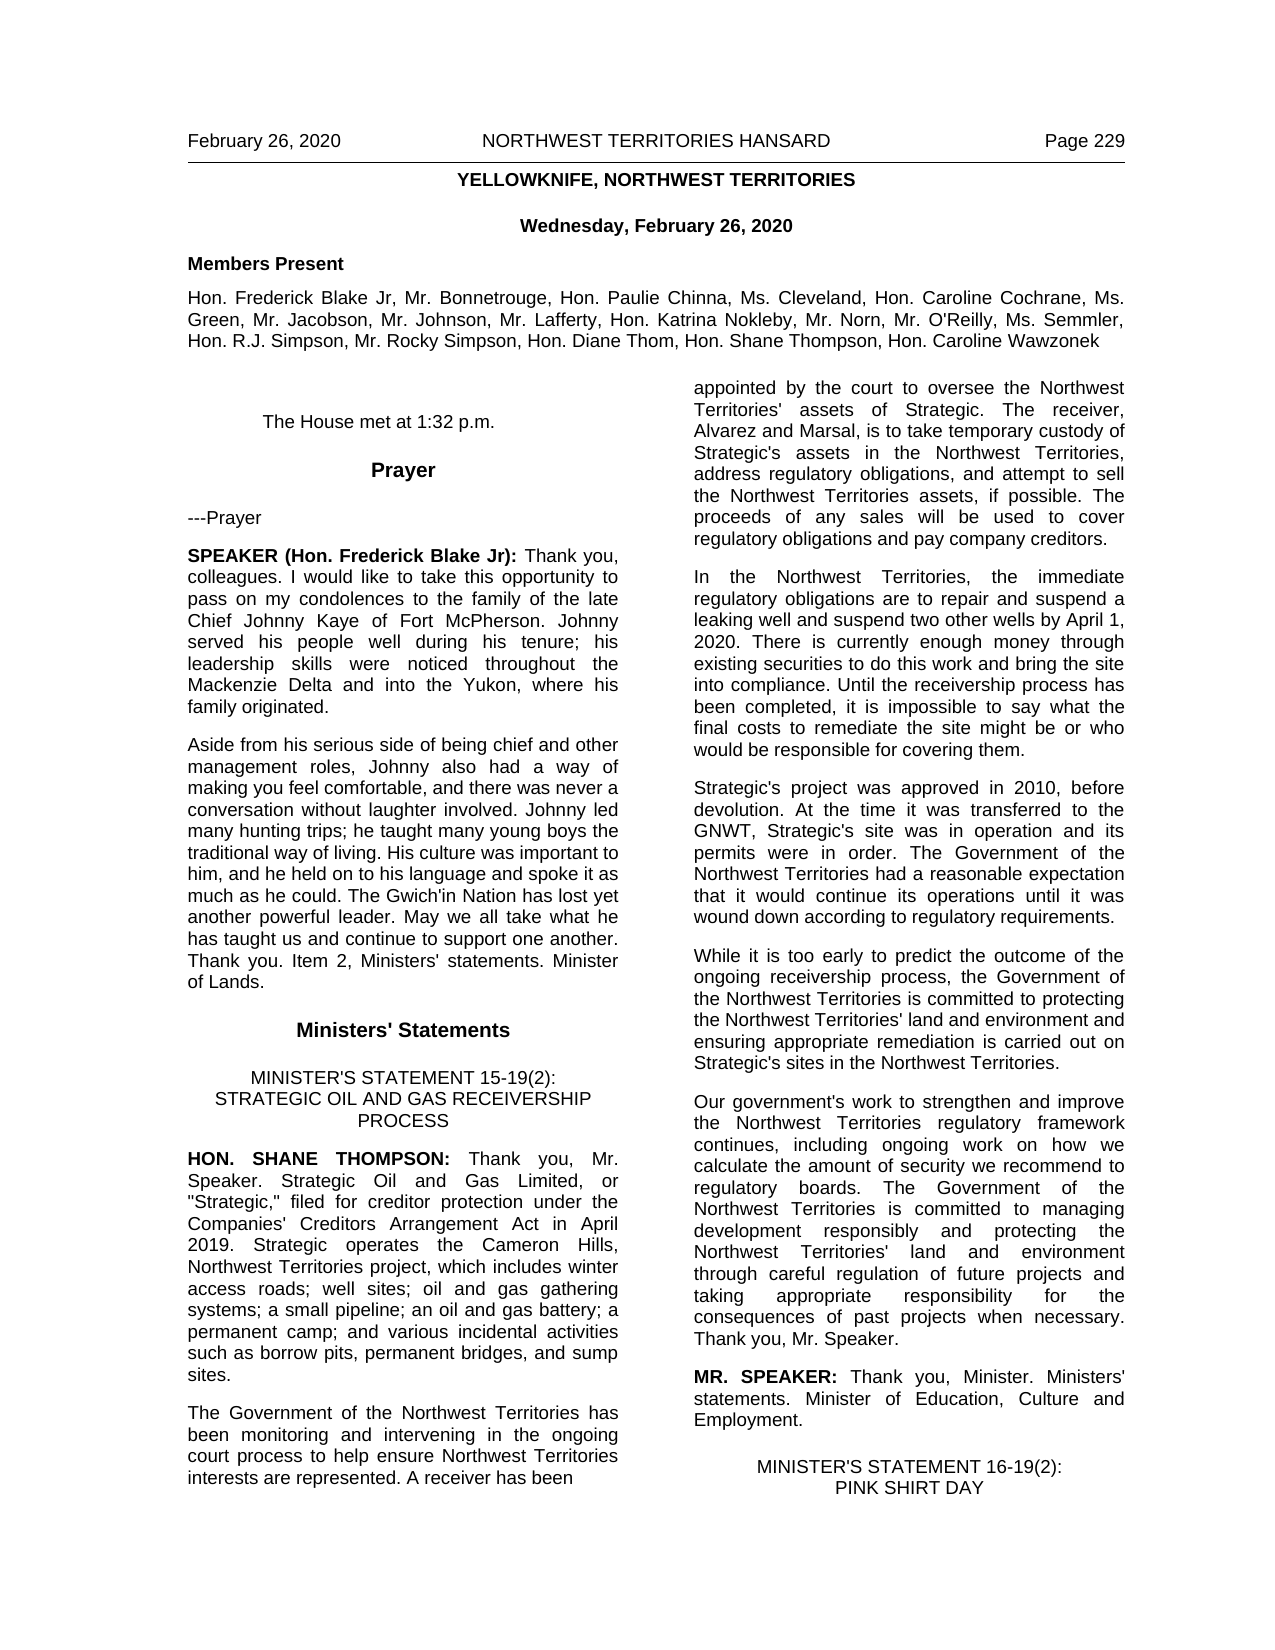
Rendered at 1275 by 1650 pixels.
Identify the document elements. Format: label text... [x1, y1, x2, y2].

text appointed by the court to oversee the Northwest Territories' assets of Strategic. The receiver, Alvarez and Marsal, is to take temporary custody of Strategic's assets in the Northwest Territories, address regulatory obligations, and attempt to sell the Northwest Territories assets, if possible. The proceeds of any sales will be used to cover regulatory obligations and pay company creditors. [694, 377, 1125, 549]
subtitle Prayer [187, 457, 619, 481]
subtitle Minister's Statement 16-19(2): Pink Shirt Day [694, 1456, 1125, 1499]
subtitle Ministers' Statements [187, 1018, 619, 1042]
text In the Northwest Territories, the immediate regulatory obligations are to repair and suspend a leaking well and suspend two other wells by April 1, 2020. There is currently enough money through existing securities to do this work and bring the site into compliance. Until the receivership process has been completed, it is impossible to say what the final costs to remediate the site might be or who would be responsible for covering them. [694, 566, 1125, 760]
text The Government of the Northwest Territories has been monitoring and intervening in the ongoing court process to help ensure Northwest Territories interests are represented. A receiver has been [187, 1402, 619, 1488]
text HON. SHANE THOMPSON: Thank you, Mr. Speaker. Strategic Oil and Gas Limited, or "Strategic," filed for creditor protection under the Companies' Creditors Arrangement Act in April 2019. Strategic operates the Cameron Hills, Northwest Territories project, which includes winter access roads; well sites; oil and gas gathering systems; a small pipeline; an oil and gas battery; a permanent camp; and various incidental activities such as borrow pits, permanent bridges, and sump sites. [187, 1148, 619, 1385]
text MR. SPEAKER: Thank you, Minister. Ministers' statements. Minister of Education, Culture and Employment. [694, 1366, 1125, 1431]
text Strategic's project was approved in 2010, before devolution. At the time it was transferred to the GNWT, Strategic's site was in operation and its permits were in order. The Government of the Northwest Territories had a reasonable expectation that it would continue its operations until it was wound down according to regulatory requirements. [694, 777, 1125, 928]
text Members Present [187, 253, 1125, 275]
text ---Prayer [187, 506, 619, 528]
subtitle Minister's Statement 15-19(2): Strategic Oil and Gas Receivership Process [187, 1067, 619, 1131]
text Aside from his serious side of being chief and other management roles, Johnny also had a way of making you feel comfortable, and there was never a conversation without laughter involved. Johnny led many hunting trips; he taught many young boys the traditional way of living. His culture was important to him, and he held on to his language and spoke it as much as he could. The Gwich'in Nation has lost yet another powerful leader. May we all take what he has taught us and continue to support one another. Thank you. Item 2, Ministers' statements. Minister of Lands. [187, 734, 619, 993]
text YELLOWKNIFE, NORTHWEST TERRITORIES [187, 168, 1125, 190]
text Our government's work to strengthen and improve the Northwest Territories regulatory framework continues, including ongoing work on how we calculate the amount of security we recommend to regulatory boards. The Government of the Northwest Territories is committed to managing development responsibly and protecting the Northwest Territories' land and environment through careful regulation of future projects and taking appropriate responsibility for the consequences of past projects when necessary. Thank you, Mr. Speaker. [694, 1090, 1125, 1349]
text Wednesday, February 26, 2020 [187, 215, 1125, 236]
text Hon. Frederick Blake Jr, Mr. Bonnetrouge, Hon. Paulie Chinna, Ms. Cleveland, Hon. Caroline Cochrane, Ms. Green, Mr. Jacobson, Mr. Johnson, Mr. Lafferty, Hon. Katrina Nokleby, Mr. Norn, Mr. O'Reilly, Ms. Semmler, Hon. R.J. Simpson, Mr. Rocky Simpson, Hon. Diane Thom, Hon. Shane Thompson, Hon. Caroline Wawzonek [187, 287, 1125, 352]
text The House met at 1:32 p.m. [187, 411, 619, 432]
text SPEAKER (Hon. Frederick Blake Jr): Thank you, colleagues. I would like to take this opportunity to pass on my condolences to the family of the late Chief Johnny Kaye of Fort McPherson. Johnny served his people well during his tenure; his leadership skills were noticed throughout the Mackenzie Delta and into the Yukon, where his family originated. [187, 545, 619, 717]
text While it is too early to predict the outcome of the ongoing receivership process, the Government of the Northwest Territories is committed to protecting the Northwest Territories' land and environment and ensuring appropriate remediation is carried out on Strategic's sites in the Northwest Territories. [694, 944, 1125, 1074]
